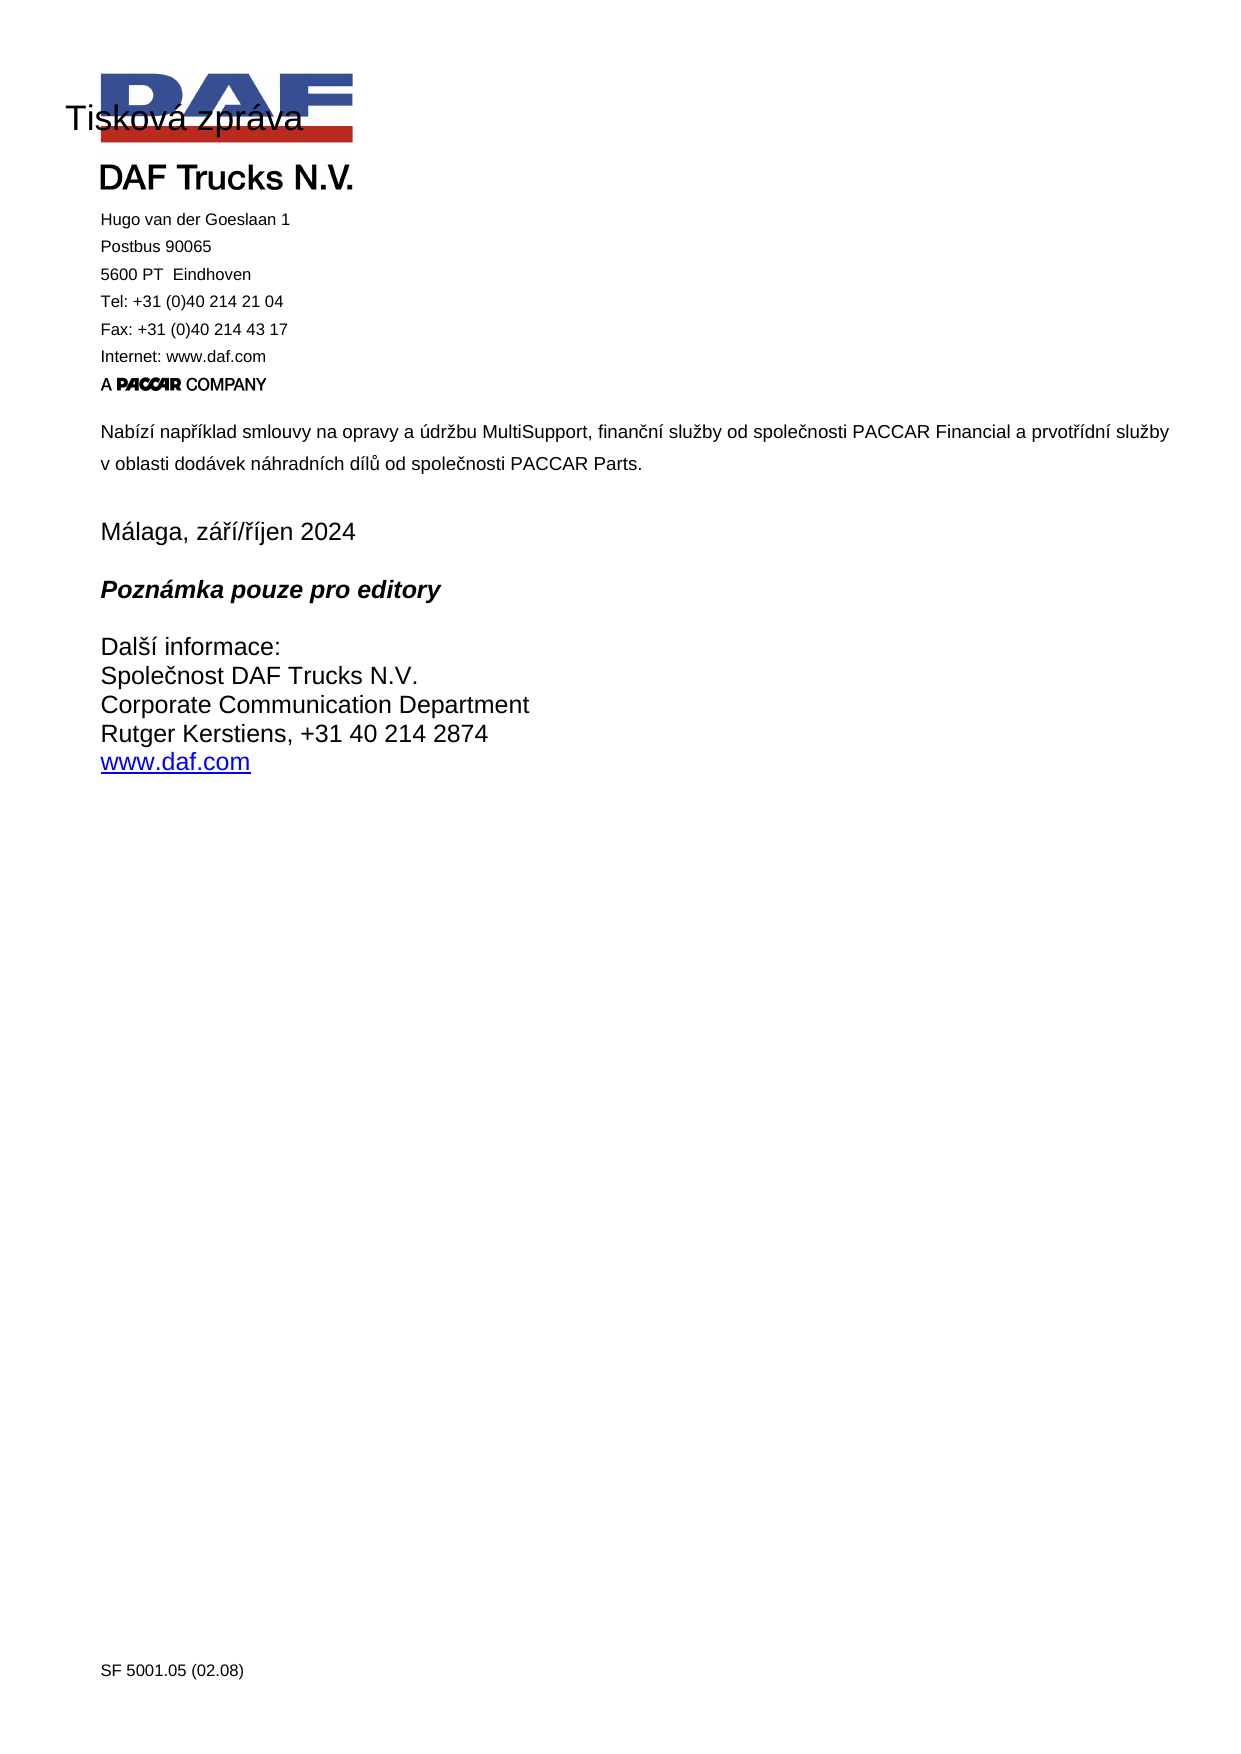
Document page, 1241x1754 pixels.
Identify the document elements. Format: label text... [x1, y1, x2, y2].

picture [100, 377, 267, 391]
picture [100, 73, 353, 190]
text Společnost DAF Trucks N.V. [100, 661, 1169, 690]
text Rutger Kerstiens, +31 40 214 2874 [100, 719, 1169, 747]
text Corporate Communication Department [100, 690, 1169, 719]
text Málaga, září/říjen 2024 [100, 517, 1169, 546]
text Další informace: [100, 632, 1169, 661]
text Poznámka pouze pro editory [100, 575, 1169, 604]
picture [100, 121, 107, 128]
text www.daf.com [100, 747, 1169, 776]
